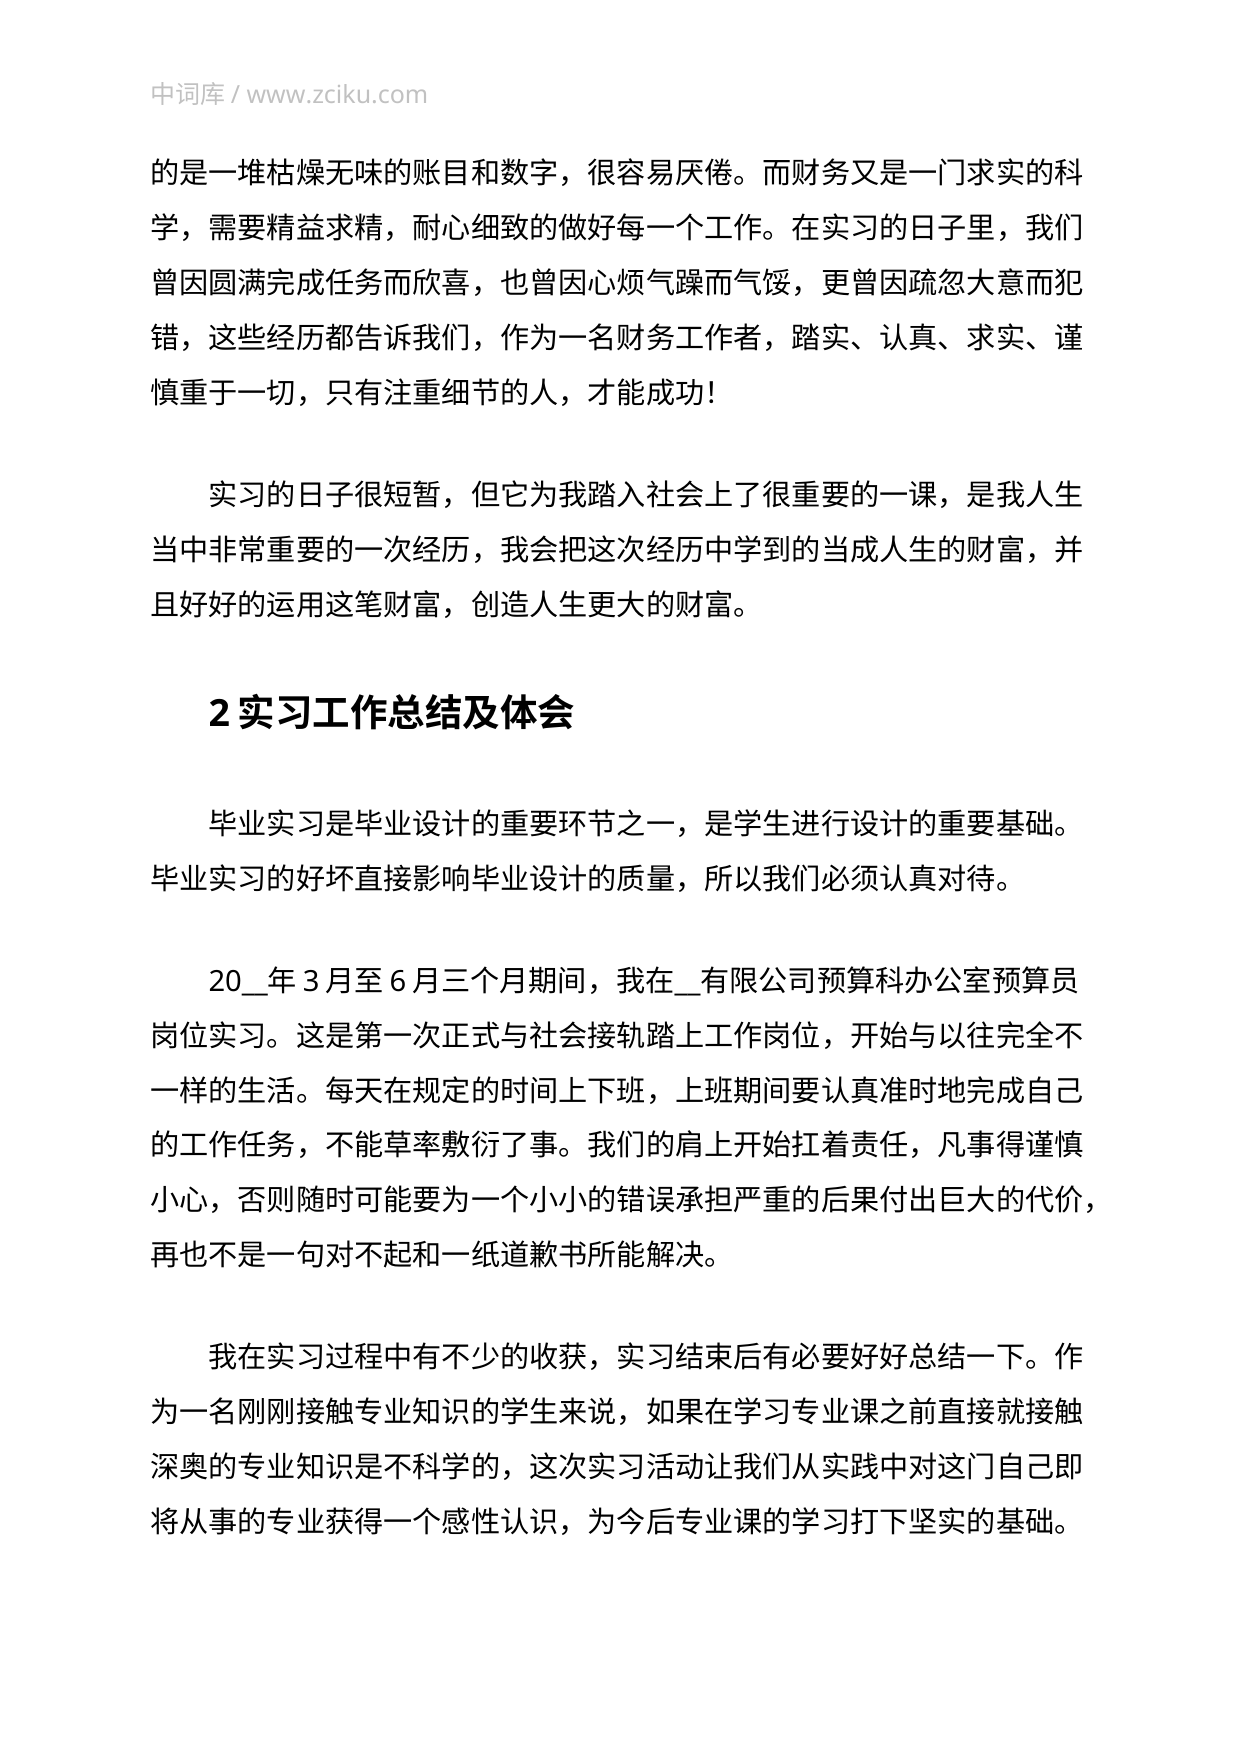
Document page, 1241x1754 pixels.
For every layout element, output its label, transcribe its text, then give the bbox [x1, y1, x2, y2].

text 2实习工作总结及体会 [150, 683, 1090, 737]
text 实习的日子很短暂，但它为我踏入社会上了很重要的一课，是我人生当中非常重要的一次经历，我会把这次经历中学到的当成人生的财富，并且好好的运用这笔财富，创造人生更大的财富。 [150, 471, 1090, 623]
text 毕业实习是毕业设计的重要环节之一，是学生进行设计的重要基础。毕业实习的好坏直接影响毕业设计的质量，所以我们必须认真对待。 [150, 801, 1090, 898]
text 我在实习过程中有不少的收获，实习结束后有必要好好总结一下。作为一名刚刚接触专业知识的学生来说，如果在学习专业课之前直接就接触深奥的专业知识是不科学的，这次实习活动让我们从实践中对这门自己即将从事的专业获得一个感性认识，为今后专业课的学习打下坚实的基础。 [150, 1333, 1090, 1541]
text 20__年3月至6月三个月期间，我在__有限公司预算科办公室预算员岗位实习。这是第一次正式与社会接轨踏上工作岗位，开始与以往完全不一样的生活。每天在规定的时间上下班，上班期间要认真准时地完成自己的工作任务，不能草率敷衍了事。我们的肩上开始扛着责任，凡事得谨慎小心，否则随时可能要为一个小小的错误承担严重的后果付出巨大的代价，再也不是一句对不起和一纸道歉书所能解决。 [150, 957, 1090, 1274]
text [150, 150, 1090, 412]
